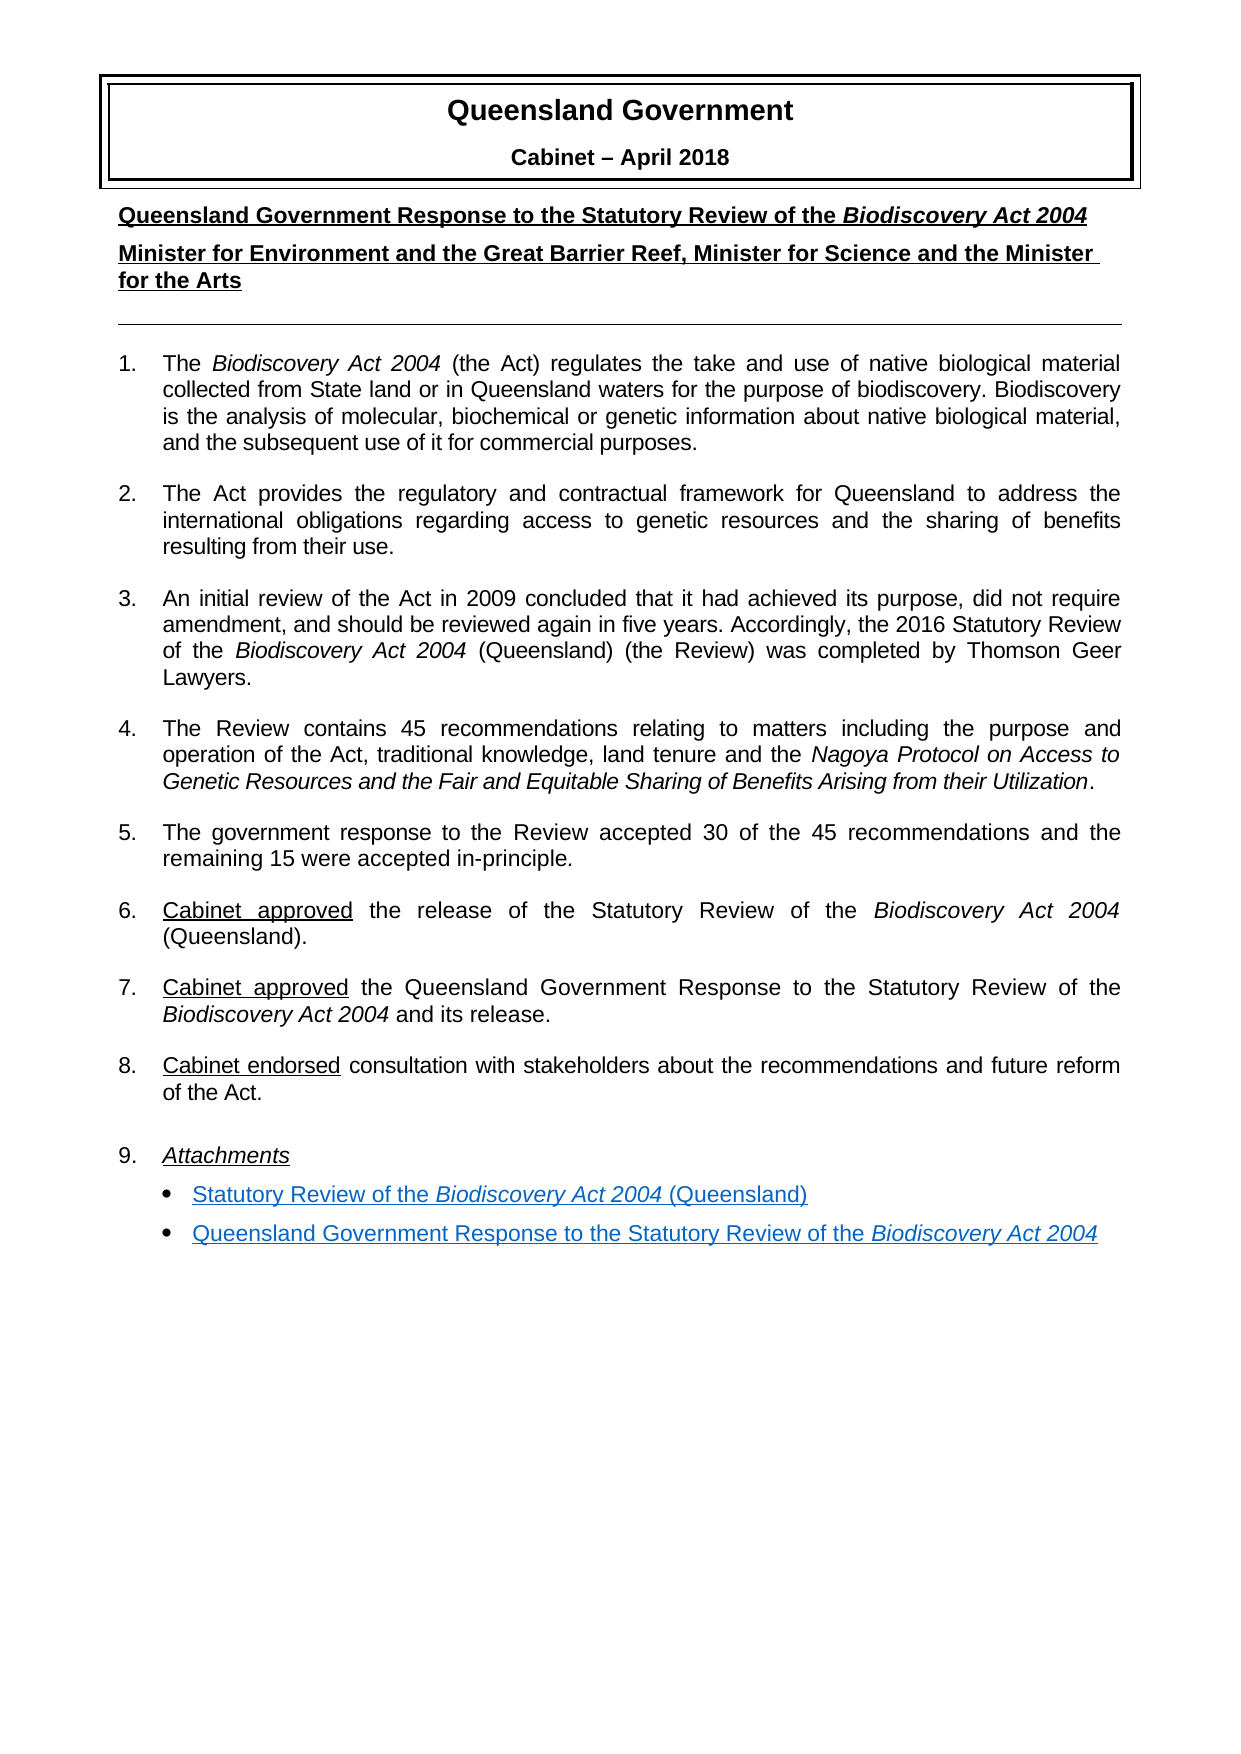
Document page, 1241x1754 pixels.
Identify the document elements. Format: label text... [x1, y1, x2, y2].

list The Act provides the regulatory and contractual framework for Queensland to address the international obligations regarding access to genetic resources and the sharing of benefits resulting from their use. [118, 480, 1122, 559]
list Queensland Government Response to the Statutory Review of the Biodiscovery Act 2004 [162, 1220, 1122, 1247]
list Attachments [118, 1142, 1122, 1169]
list The Review contains 45 recommendations relating to matters including the purpose and operation of the Act, traditional knowledge, land tenure and the Nagoya Protocol on Access to Genetic Resources and the Fair and Equitable Sharing of Benefits Arising from their Utilization. [118, 715, 1122, 794]
list Cabinet endorsed consultation with stakeholders about the recommendations and future reform of the Act. [118, 1052, 1122, 1105]
list Statutory Review of the Biodiscovery Act 2004 (Queensland) [162, 1181, 1122, 1208]
list The government response to the Review accepted 30 of the 45 recommendations and the remaining 15 were accepted in-principle. [118, 819, 1122, 872]
list Cabinet approved the Queensland Government Response to the Statutory Review of the Biodiscovery Act 2004 and its release. [118, 974, 1122, 1027]
list An initial review of the Act in 2009 concluded that it had achieved its purpose, did not require amendment, and should be reviewed again in five years. Accordingly, the 2016 Statutory Review of the Biodiscovery Act 2004 (Queensland) (the Review) was completed by Thomson Geer Lawyers. [118, 584, 1122, 690]
list Cabinet approved the release of the Statutory Review of the Biodiscovery Act 2004 (Queensland). [118, 897, 1122, 949]
list The Biodiscovery Act 2004 (the Act) regulates the take and use of native biological material collected from State land or in Queensland waters for the purpose of biodiscovery. Biodiscovery is the analysis of molecular, biochemical or genetic information about native biological material, and the subsequent use of it for commercial purposes. [118, 350, 1122, 455]
